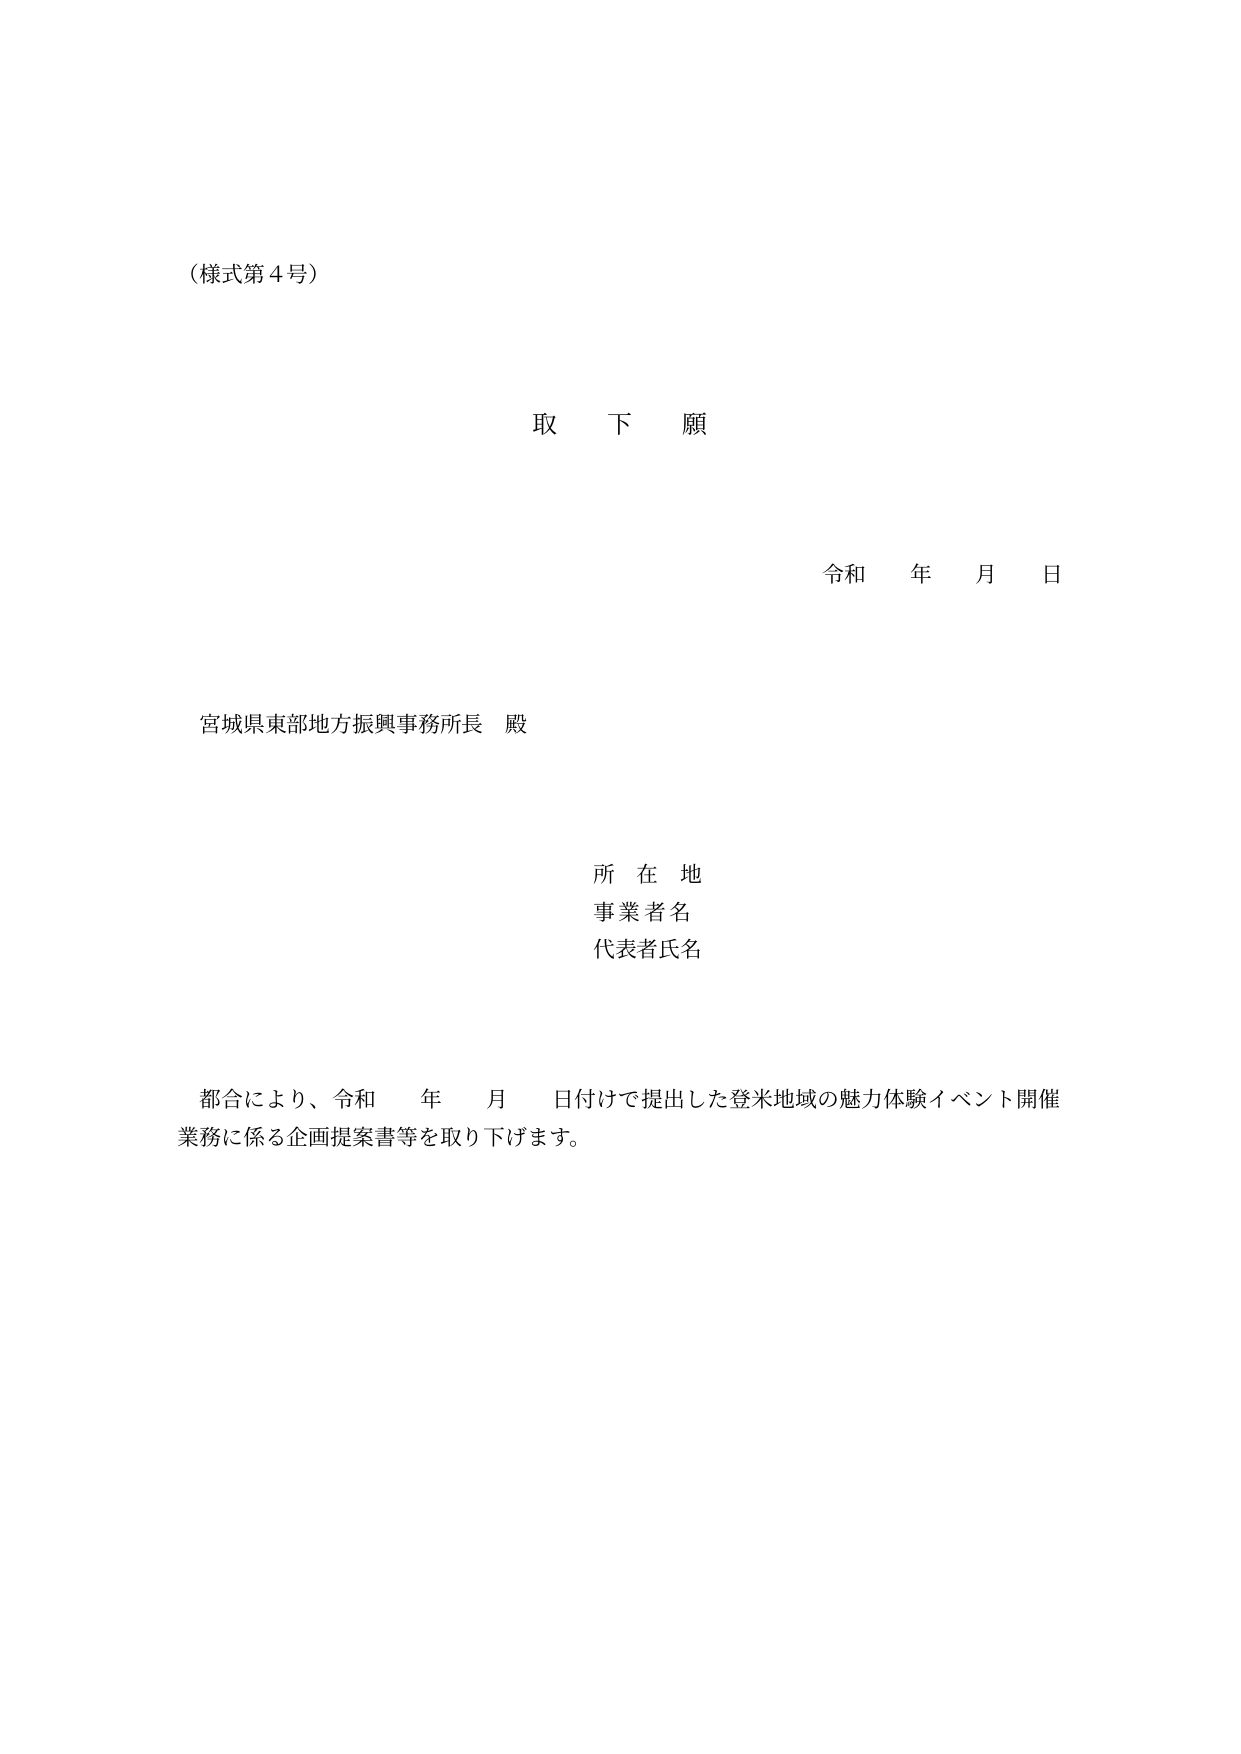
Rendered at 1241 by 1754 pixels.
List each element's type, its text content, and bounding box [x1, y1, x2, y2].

text 代表者氏名 [177, 929, 1063, 967]
text 所 在 地 [177, 854, 1063, 892]
text 事業者名 [505, 892, 1063, 929]
text 取 下 願 [177, 404, 1063, 442]
text 宮城県東部地方振興事務所長 殿 [177, 704, 1063, 742]
text （様式第４号） [177, 254, 1063, 292]
text 都合により、令和 年 月 日付けで提出した登米地域の魅力体験イベント開催業務に係る企画提案書等を取り下げます。 [177, 1079, 1063, 1154]
text 令和 年 月 日 [177, 554, 1063, 592]
